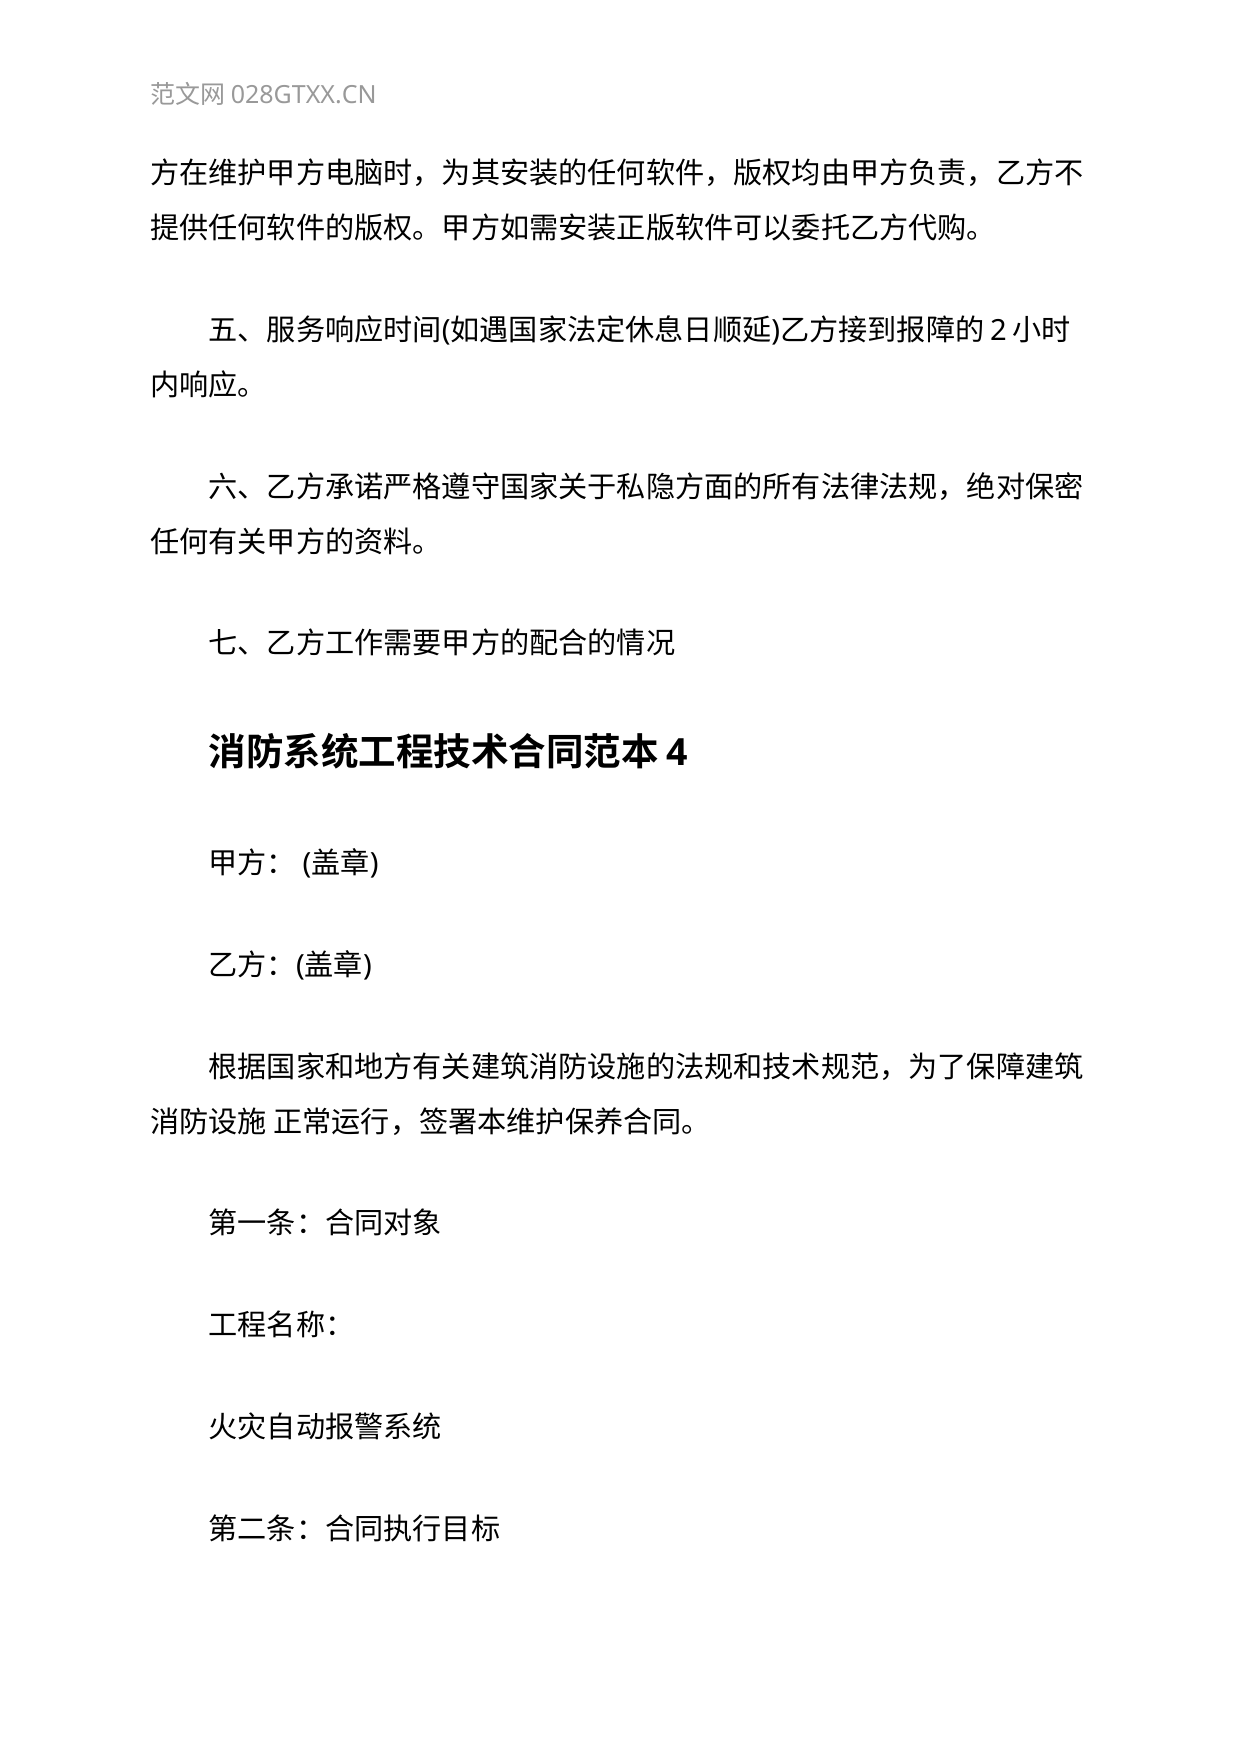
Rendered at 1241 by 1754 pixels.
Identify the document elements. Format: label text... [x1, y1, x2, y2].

text 五、服务响应时间(如遇国家法定休息日顺延)乙方接到报障的2小时内响应。 [150, 307, 1090, 404]
text 第二条：合同执行目标 [150, 1505, 1090, 1548]
text 消防系统工程技术合同范本4 [150, 722, 1090, 776]
text 甲方： (盖章) [150, 839, 1090, 882]
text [150, 150, 1090, 247]
text 工程名称： [150, 1302, 1090, 1344]
text 第一条：合同对象 [150, 1200, 1090, 1242]
text 七、乙方工作需要甲方的配合的情况 [150, 620, 1090, 662]
text 根据国家和地方有关建筑消防设施的法规和技术规范，为了保障建筑消防设施 正常运行，签署本维护保养合同。 [150, 1043, 1090, 1141]
text 乙方：(盖章) [150, 941, 1090, 984]
text 六、乙方承诺严格遵守国家关于私隐方面的所有法律法规，绝对保密任何有关甲方的资料。 [150, 463, 1090, 561]
text 火灾自动报警系统 [150, 1404, 1090, 1446]
